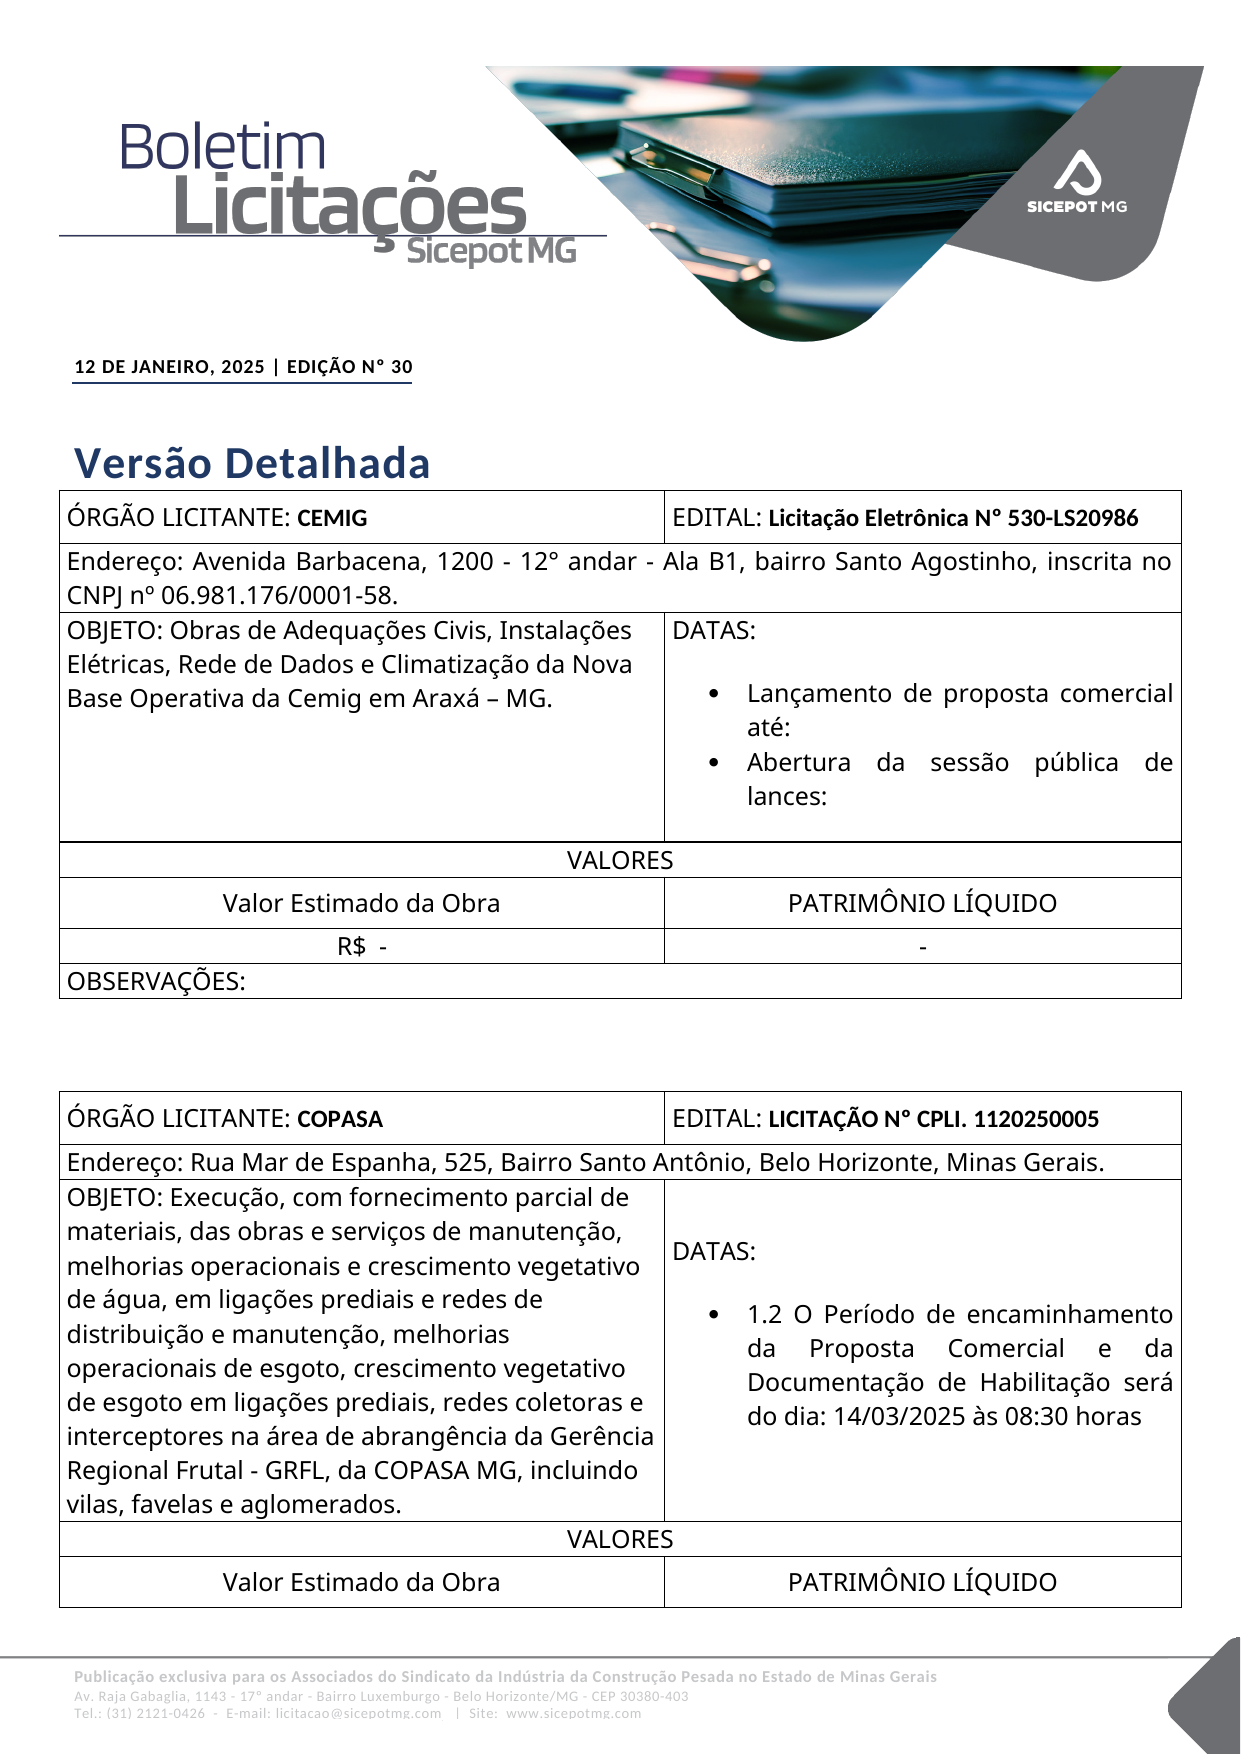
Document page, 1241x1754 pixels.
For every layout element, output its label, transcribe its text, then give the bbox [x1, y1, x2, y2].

table_cell Valor Estimado da Obra [60, 1557, 664, 1607]
table_cell DATAS: 1.2 O Período de encaminhamento da Proposta Comercial e da Documentação de Habilitação será do dia: 14/03/2025 às 08:30 horas [665, 1180, 1181, 1521]
table_cell Endereço: Rua Mar de Espanha, 525, Bairro Santo Antônio, Belo Horizonte, Minas Gerais. [60, 1145, 1181, 1179]
table_cell DATAS: Lançamento de proposta comercial até: Abertura da sessão pública de lances: [665, 613, 1181, 841]
table_cell PATRIMÔNIO LÍQUIDO [665, 878, 1181, 928]
table_header EDITAL: LICITAÇÃO Nº CPLI. 1120250005 [665, 1092, 1181, 1144]
table_cell OBJETO: Obras de Adequações Civis, Instalações Elétricas, Rede de Dados e Climatização da Nova Base Operativa da Cemig em Araxá – MG. [60, 613, 664, 841]
table_header EDITAL: Licitação Eletrônica Nº 530-LS20986 [665, 491, 1181, 543]
picture [59, 66, 1207, 342]
table_cell VALORES [60, 843, 1181, 877]
table_cell - [665, 929, 1181, 963]
table_cell Endereço: Avenida Barbacena, 1200 - 12° andar - Ala B1, bairro Santo Agostinho, inscrita no CNPJ nº 06.981.176/0001-58. [60, 544, 1181, 612]
table_header ÓRGÃO LICITANTE: COPASA [60, 1092, 664, 1144]
table_cell OBJETO: Execução, com fornecimento parcial de materiais, das obras e serviços de manutenção, melhorias operacionais e crescimento vegetativo de água, em ligações prediais e redes de distribuição e manutenção, melhorias operacionais de esgoto, crescimento vegetativo de esgoto em ligações prediais, redes coletoras e interceptores na área de abrangência da Gerência Regional Frutal - GRFL, da COPASA MG, incluindo vilas, favelas e aglomerados. [60, 1180, 664, 1521]
table_cell Valor Estimado da Obra [60, 878, 664, 928]
table_cell OBSERVAÇÕES: [60, 964, 1181, 998]
table_cell R$- [60, 929, 664, 963]
table_header ÓRGÃO LICITANTE: CEMIG [60, 491, 664, 543]
text Versão Detalhada [74, 433, 1181, 489]
table_cell PATRIMÔNIO LÍQUIDO [665, 1557, 1181, 1607]
table_cell VALORES [60, 1522, 1181, 1556]
picture [0, 1637, 1241, 1754]
